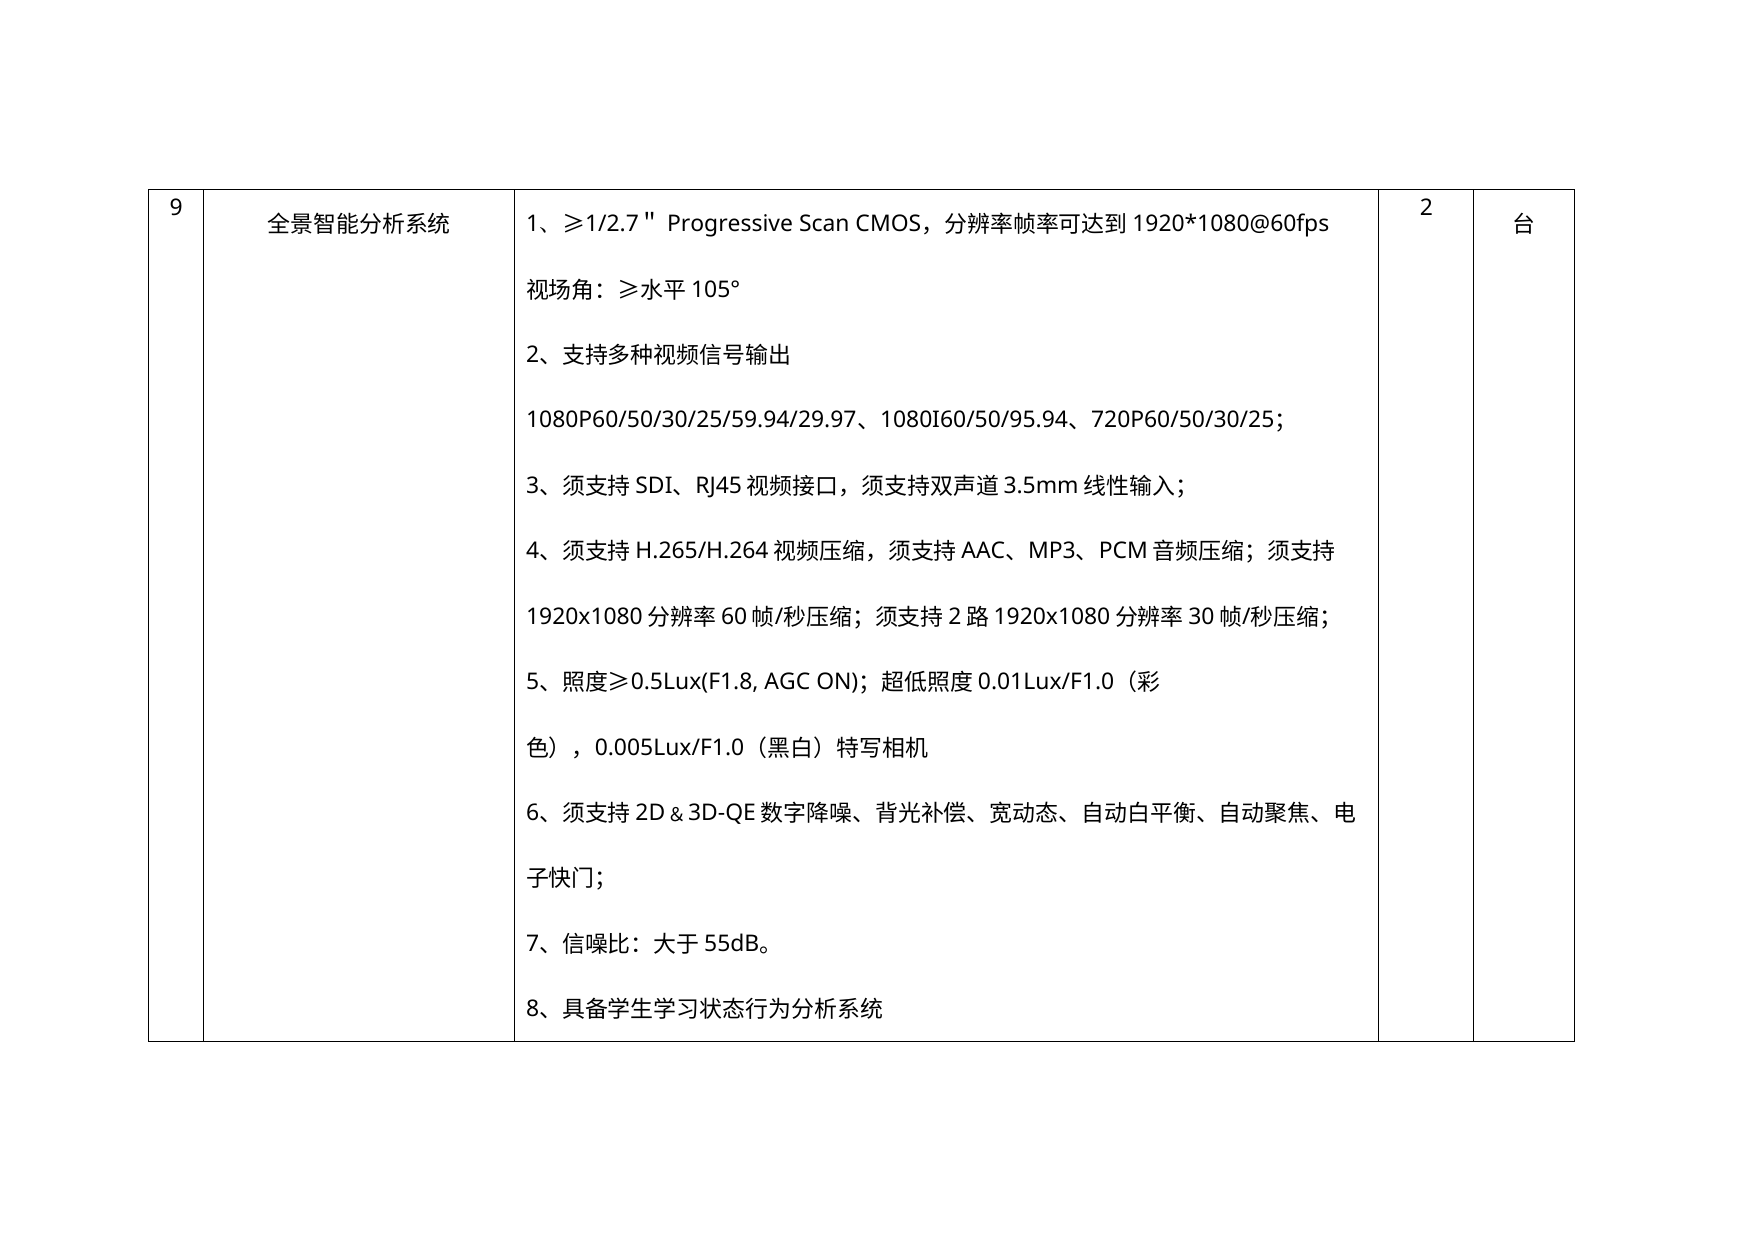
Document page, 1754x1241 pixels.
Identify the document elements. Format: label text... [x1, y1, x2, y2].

table_cell 台 [1474, 190, 1574, 1041]
table_cell 2 [1379, 190, 1473, 1041]
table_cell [515, 190, 1378, 1041]
table_cell 全景智能分析系统 [204, 190, 514, 1041]
table_cell 9 [149, 190, 203, 1041]
